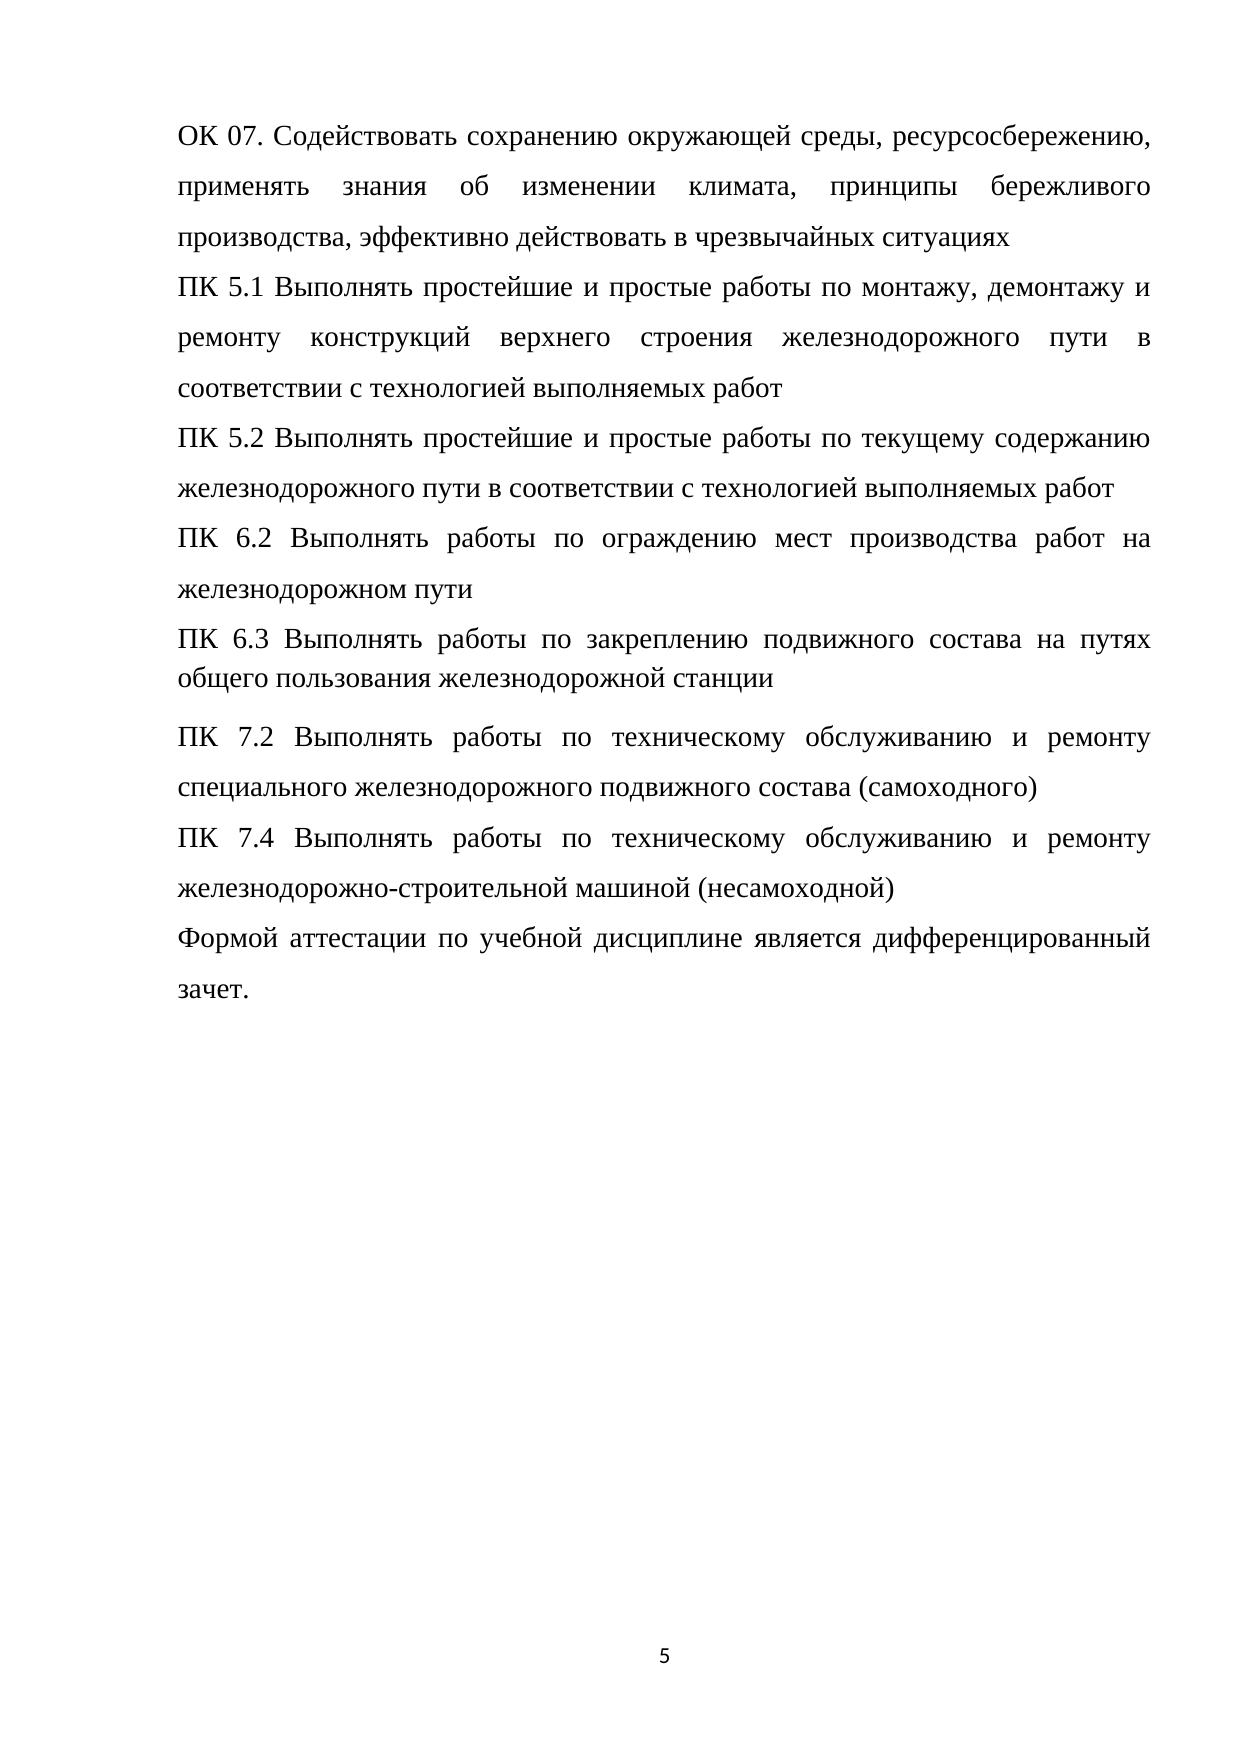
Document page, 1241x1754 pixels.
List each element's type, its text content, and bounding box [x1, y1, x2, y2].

text Формой аттестации по учебной дисциплине является дифференцированный зачет. [177, 920, 1152, 1004]
text ПК 6.2 Выполнять работы по ограждению мест производства работ на железнодорожном пути [177, 521, 1152, 604]
text ПК 7.4 Выполнять работы по техническому обслуживанию и ремонту железнодорожно-строительной машиной (несамоходной) [177, 820, 1152, 904]
text ПК 5.1 Выполнять простейшие и простые работы по монтажу, демонтажу и ремонту конструкций верхнего строения железнодорожного пути в соответствии с технологией выполняемых работ [177, 269, 1152, 403]
text ПК 6.3 Выполнять работы по закреплению подвижного состава на путях общего пользования железнодорожной станции [177, 621, 1152, 693]
text ПК 7.2 Выполнять работы по техническому обслуживанию и ремонту специального железнодорожного подвижного состава (самоходного) [177, 719, 1152, 803]
text ОК 07. Содействовать сохранению окружающей среды, ресурсосбережению, применять знания об изменении климата, принципы бережливого производства, эффективно действовать в чрезвычайных ситуациях [177, 118, 1152, 252]
text ПК 5.2 Выполнять простейшие и простые работы по текущему содержанию железнодорожного пути в соответствии с технологией выполняемых работ [177, 420, 1152, 504]
